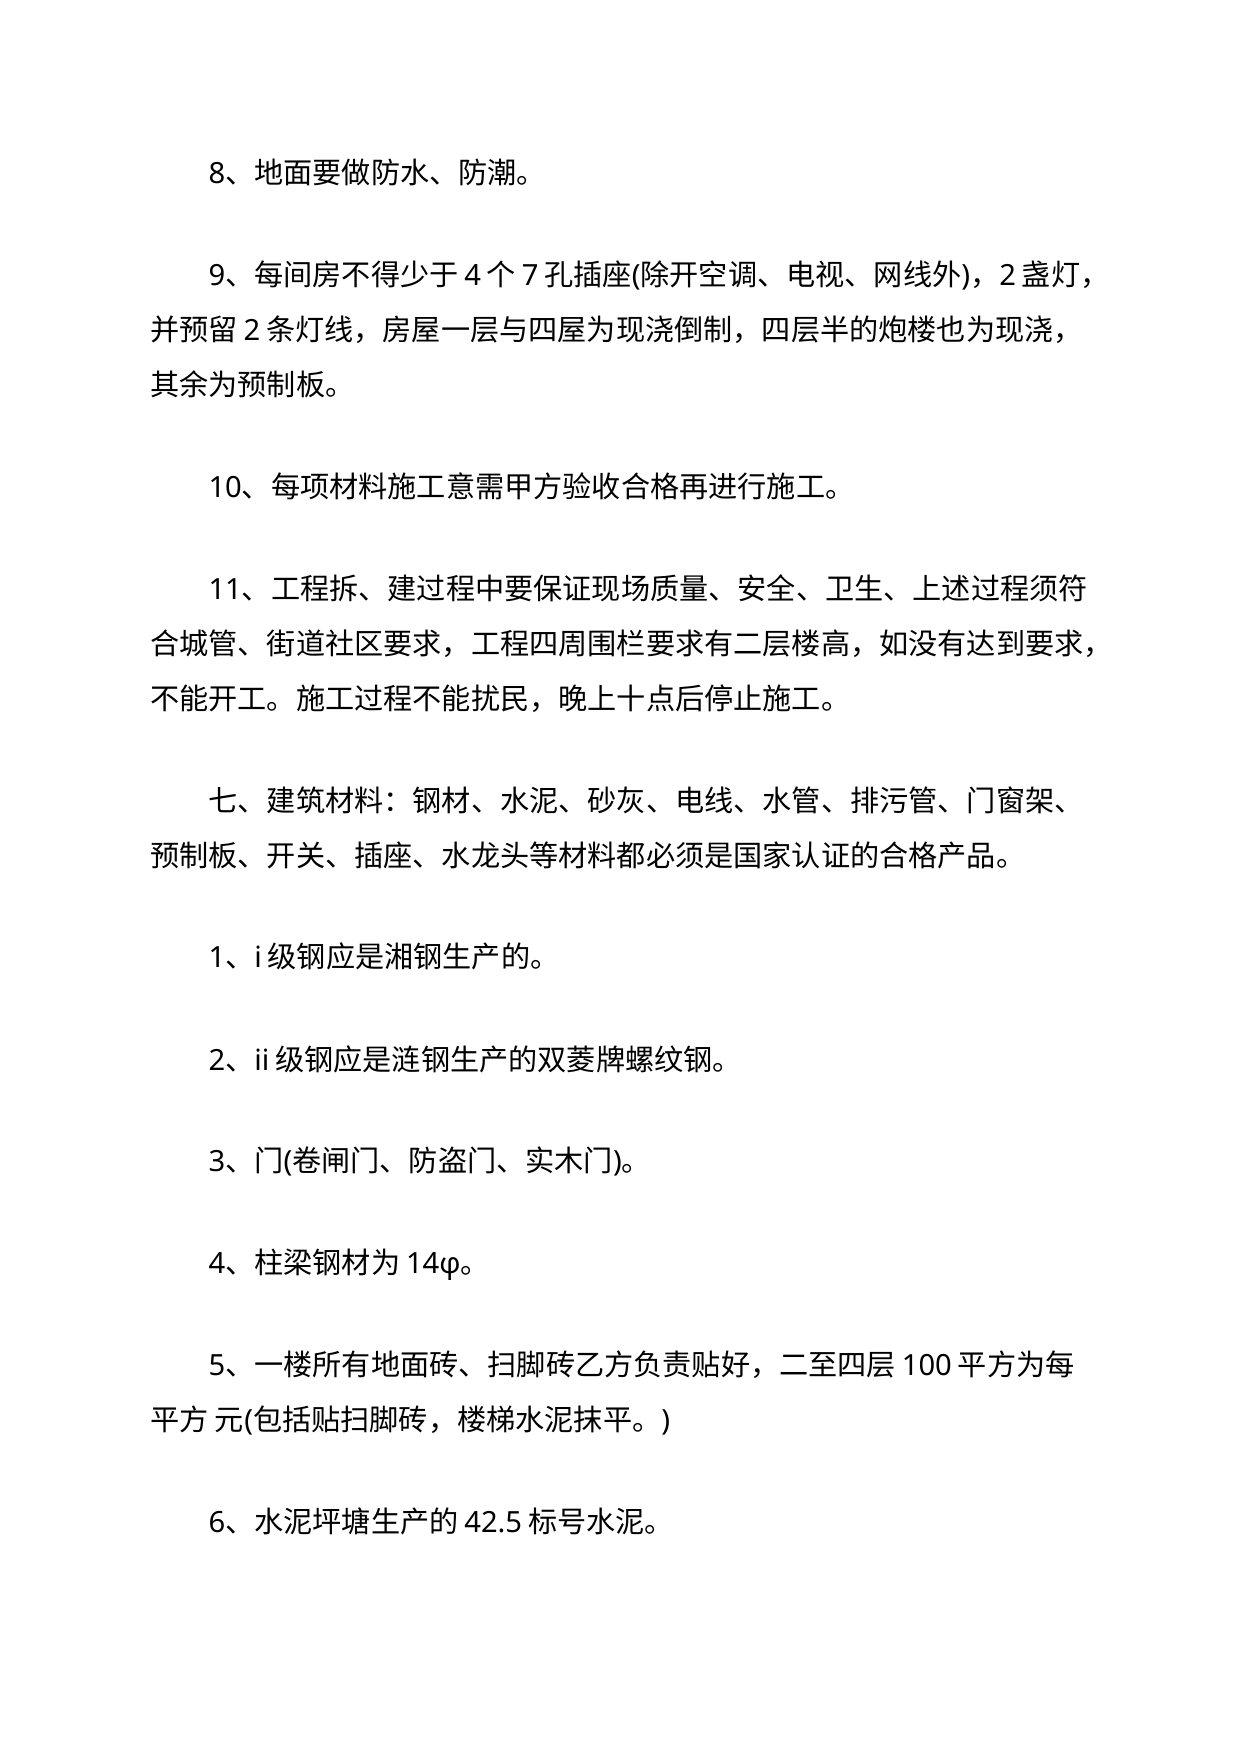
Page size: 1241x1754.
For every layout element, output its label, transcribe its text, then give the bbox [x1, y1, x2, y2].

text 4、柱梁钢材为14φ。 [150, 1240, 1090, 1282]
text 11、工程拆、建过程中要保证现场质量、安全、卫生、上述过程须符合城管、街道社区要求，工程四周围栏要求有二层楼高，如没有达到要求，不能开工。施工过程不能扰民，晚上十点后停止施工。 [150, 566, 1090, 718]
text 2、ii级钢应是涟钢生产的双菱牌螺纹钢。 [150, 1036, 1090, 1078]
text 6、水泥坪塘生产的42.5标号水泥。 [150, 1499, 1090, 1541]
text 8、地面要做防水、防潮。 [150, 150, 1090, 192]
text 3、门(卷闸门、防盗门、实木门)。 [150, 1138, 1090, 1180]
text 七、建筑材料：钢材、水泥、砂灰、电线、水管、排污管、门窗架、预制板、开关、插座、水龙头等材料都必须是国家认证的合格产品。 [150, 777, 1090, 874]
text 10、每项材料施工意需甲方验收合格再进行施工。 [150, 464, 1090, 506]
text 5、一楼所有地面砖、扫脚砖乙方负责贴好，二至四层100平方为每平方 元(包括贴扫脚砖，楼梯水泥抹平。) [150, 1342, 1090, 1439]
text 1、i级钢应是湘钢生产的。 [150, 934, 1090, 976]
text 9、每间房不得少于4个7孔插座(除开空调、电视、网线外)，2盏灯，并预留2条灯线，房屋一层与四屋为现浇倒制，四层半的炮楼也为现浇，其余为预制板。 [150, 252, 1090, 404]
